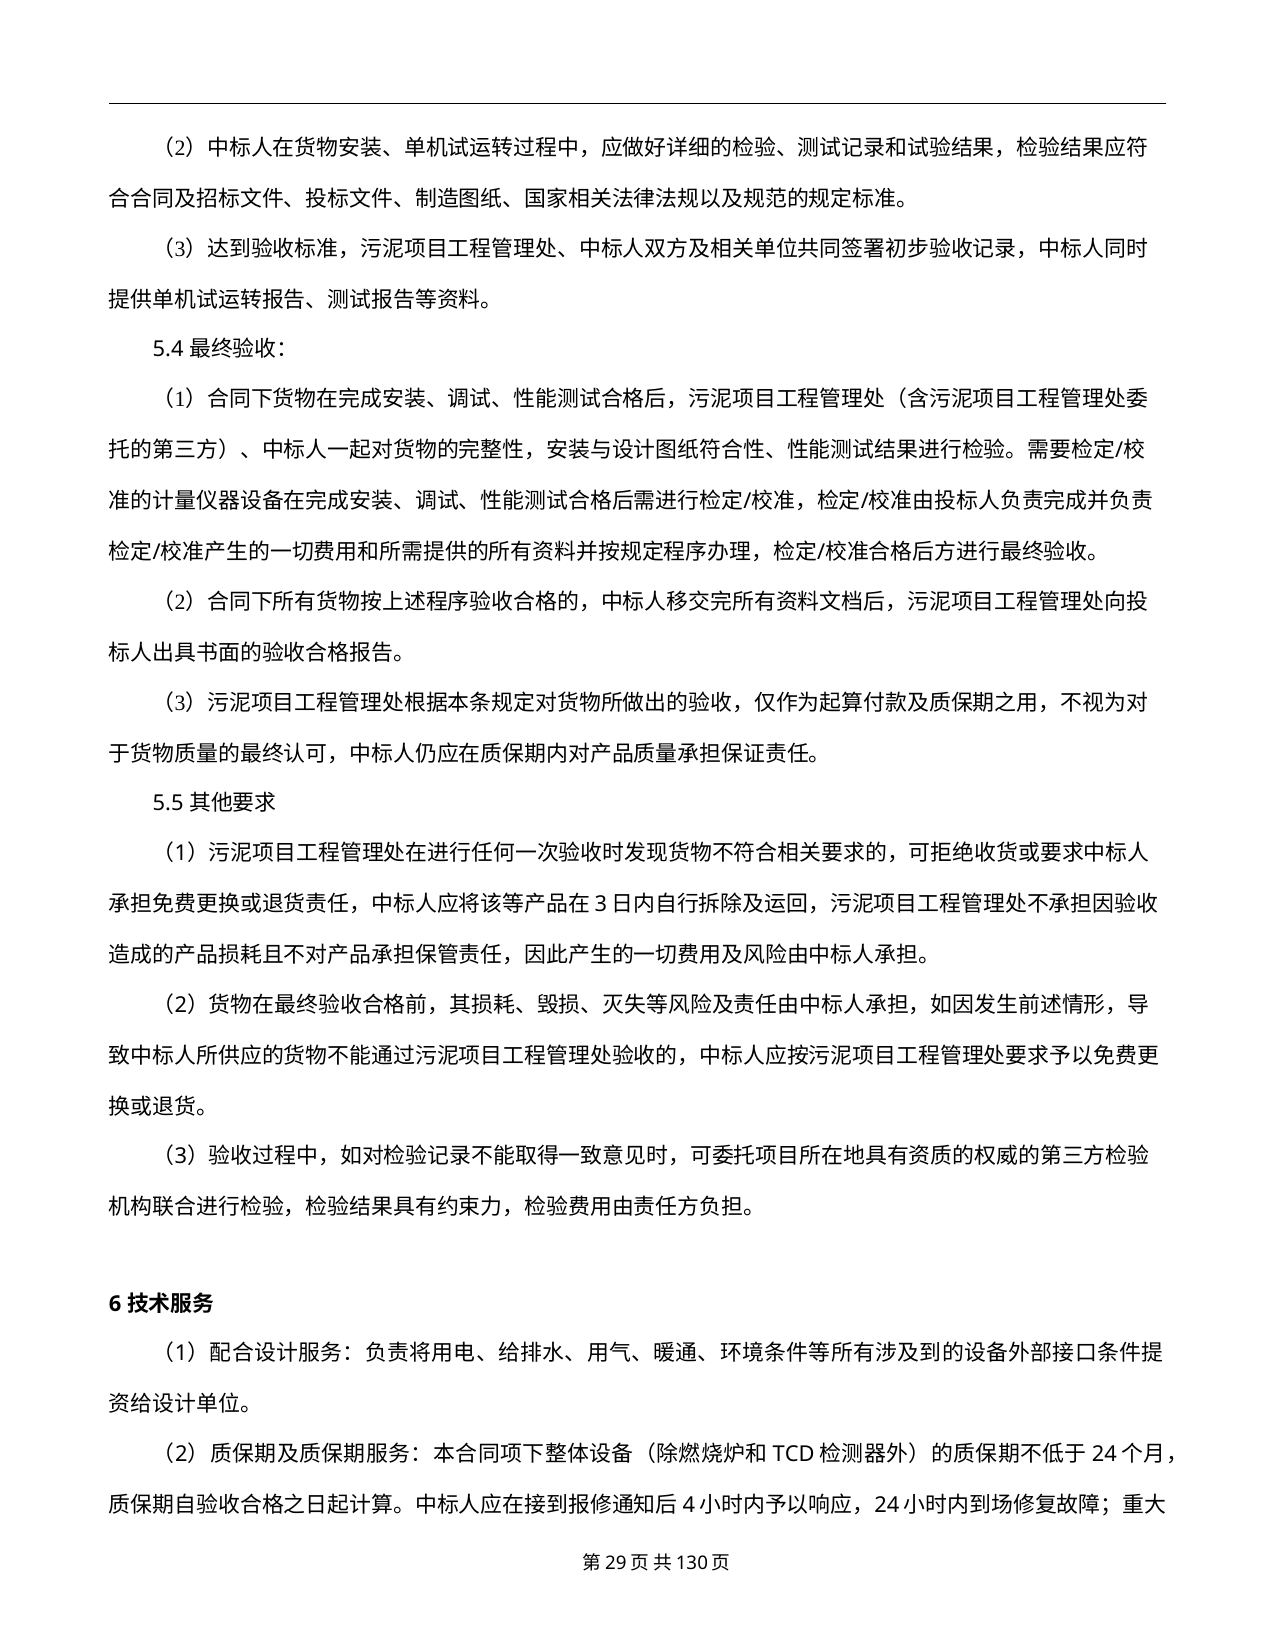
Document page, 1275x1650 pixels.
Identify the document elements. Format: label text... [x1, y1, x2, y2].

list 达到验收标准，污泥项目工程管理处、中标人双方及相关单位共同签署初步验收记录，中标人同时提供单机试运转报告、测试报告等资料。 [109, 229, 1166, 314]
text 5.4 最终验收： [109, 330, 1166, 364]
text （1）污泥项目工程管理处在进行任何一次验收时发现货物不符合相关要求的，可拒绝收货或要求中标人承担免费更换或退货责任，中标人应将该等产品在3日内自行拆除及运回，污泥项目工程管理处不承担因验收造成的产品损耗且不对产品承担保管责任，因此产生的一切费用及风险由中标人承担。 [109, 834, 1166, 970]
list 合同下货物在完成安装、调试、性能测试合格后，污泥项目工程管理处（含污泥项目工程管理处委托的第三方）、中标人一起对货物的完整性，安装与设计图纸符合性、性能测试结果进行检验。需要检定/校准的计量仪器设备在完成安装、调试、性能测试合格后需进行检定/校准，检定/校准由投标人负责完成并负责检定/校准产生的一切费用和所需提供的所有资料并按规定程序办理，检定/校准合格后方进行最终验收。 [109, 380, 1166, 567]
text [109, 1435, 1166, 1520]
text （2）货物在最终验收合格前，其损耗、毁损、灭失等风险及责任由中标人承担，如因发生前述情形，导致中标人所供应的货物不能通过污泥项目工程管理处验收的，中标人应按污泥项目工程管理处要求予以免费更换或退货。 [109, 986, 1166, 1121]
list 中标人在货物安装、单机试运转过程中，应做好详细的检验、测试记录和试验结果，检验结果应符合合同及招标文件、投标文件、制造图纸、国家相关法律法规以及规范的规定标准。 [109, 129, 1166, 214]
text 6 技术服务 [109, 1284, 1166, 1318]
list 合同下所有货物按上述程序验收合格的，中标人移交完所有资料文档后，污泥项目工程管理处向投标人出具书面的验收合格报告。 [109, 583, 1166, 668]
text （3）验收过程中，如对检验记录不能取得一致意见时，可委托项目所在地具有资质的权威的第三方检验机构联合进行检验，检验结果具有约束力，检验费用由责任方负担。 [109, 1137, 1166, 1222]
text （1）配合设计服务：负责将用电、给排水、用气、暖通、环境条件等所有涉及到的设备外部接口条件提资给设计单位。 [109, 1334, 1166, 1419]
text 5.5 其他要求 [109, 784, 1166, 818]
list 污泥项目工程管理处根据本条规定对货物所做出的验收，仅作为起算付款及质保期之用，不视为对于货物质量的最终认可，中标人仍应在质保期内对产品质量承担保证责任。 [109, 683, 1166, 768]
